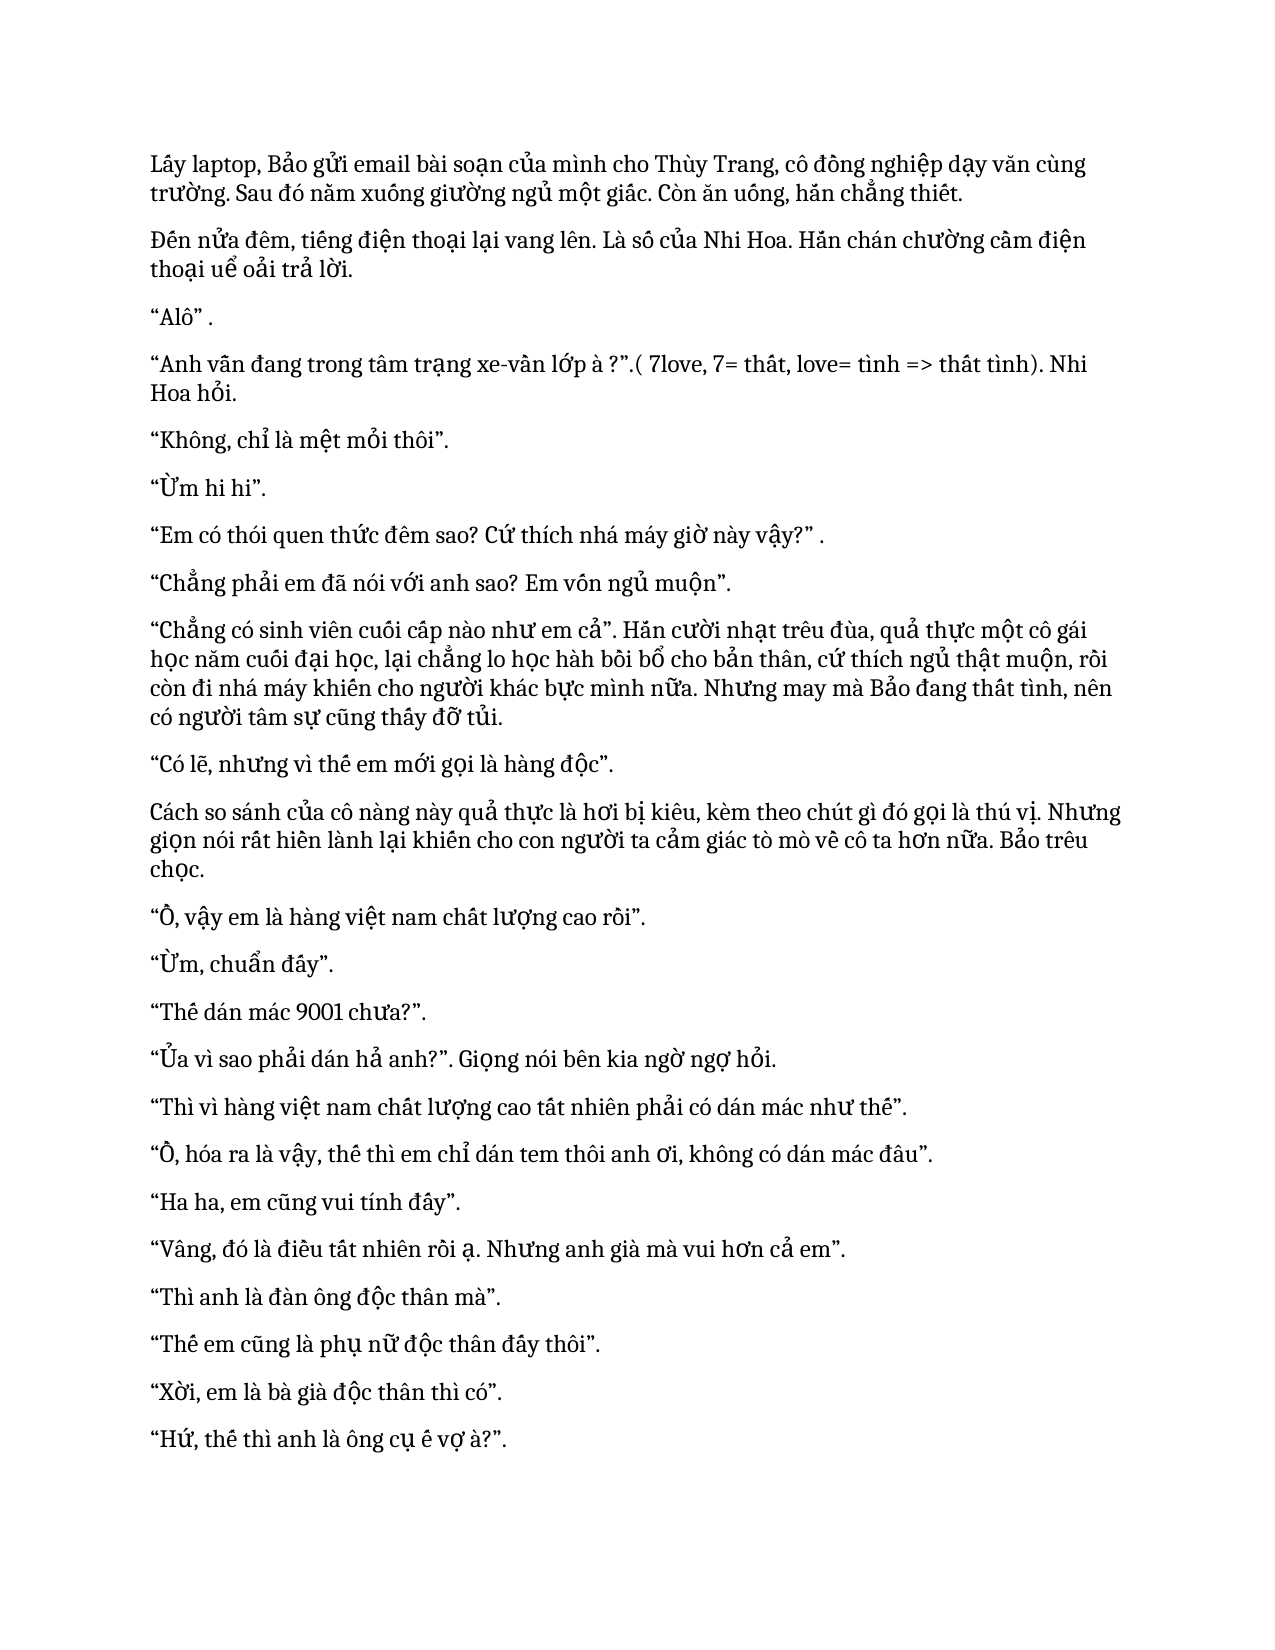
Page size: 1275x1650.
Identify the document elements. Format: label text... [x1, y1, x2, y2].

text “Anh vẫn đang trong tâm trạng xe-vần lớp à ?”.( 7love, 7= thất, love= tình => thất tình). Nhi Hoa hỏi. [150, 350, 1125, 407]
text “Thế em cũng là phụ nữ độc thân đấy thôi”. [150, 1330, 1125, 1359]
text “Ồ, hóa ra là vậy, thế thì em chỉ dán tem thôi anh ơi, không có dán mác đâu”. [150, 1140, 1125, 1169]
text “Hứ, thế thì anh là ông cụ ế vợ à?”. [150, 1425, 1125, 1454]
text “Thì anh là đàn ông độc thân mà”. [150, 1282, 1125, 1311]
text “Xời, em là bà già độc thân thì có”. [150, 1377, 1125, 1406]
text Lấy laptop, Bảo gửi email bài soạn của mình cho Thùy Trang, cô đồng nghiệp dạy văn cùng trường. Sau đó nằm xuống giường ngủ một giấc. Còn ăn uống, hắn chẳng thiết. [150, 150, 1125, 207]
text “Chẳng có sinh viên cuối cấp nào như em cả”. Hắn cười nhạt trêu đùa, quả thực một cô gái học năm cuối đại học, lại chẳng lo học hàh bồi bổ cho bản thân, cứ thích ngủ thật muộn, rồi còn đi nhá máy khiến cho người khác bực mình nữa. Nhưng may mà Bảo đang thất tình, nên có người tâm sự cũng thấy đỡ tủi. [150, 616, 1125, 731]
text “Chẳng phải em đã nói với anh sao? Em vốn ngủ muộn”. [150, 569, 1125, 597]
text “Không, chỉ là mệt mỏi thôi”. [150, 426, 1125, 455]
text “Thế dán mác 9001 chưa?”. [150, 997, 1125, 1026]
text Cách so sánh của cô nàng này quả thực là hơi bị kiêu, kèm theo chút gì đó gọi là thú vị. Nhưng giọn nói rất hiền lành lại khiến cho con người ta cảm giác tò mò về cô ta hơn nữa. Bảo trêu chọc. [150, 797, 1125, 884]
text Đến nửa đêm, tiếng điện thoại lại vang lên. Là số của Nhi Hoa. Hắn chán chường cầm điện thoại uể oải trả lời. [150, 226, 1125, 284]
text “Ha ha, em cũng vui tính đấy”. [150, 1187, 1125, 1216]
text “Em có thói quen thức đêm sao? Cứ thích nhá máy giờ này vậy?” . [150, 521, 1125, 550]
text “Ủa vì sao phải dán hả anh?”. Giọng nói bên kia ngờ ngợ hỏi. [150, 1045, 1125, 1074]
text “Thì vì hàng việt nam chất lượng cao tất nhiên phải có dán mác như thế”. [150, 1092, 1125, 1121]
text “Ừm, chuẩn đấy”. [150, 950, 1125, 979]
text “Alô” . [150, 302, 1125, 331]
text “Vâng, đó là điều tất nhiên rồi ạ. Nhưng anh già mà vui hơn cả em”. [150, 1235, 1125, 1264]
text “Ừm hi hi”. [150, 474, 1125, 502]
text “Có lẽ, nhưng vì thế em mới gọi là hàng độc”. [150, 750, 1125, 779]
text “Ồ, vậy em là hàng việt nam chất lượng cao rồi”. [150, 902, 1125, 931]
